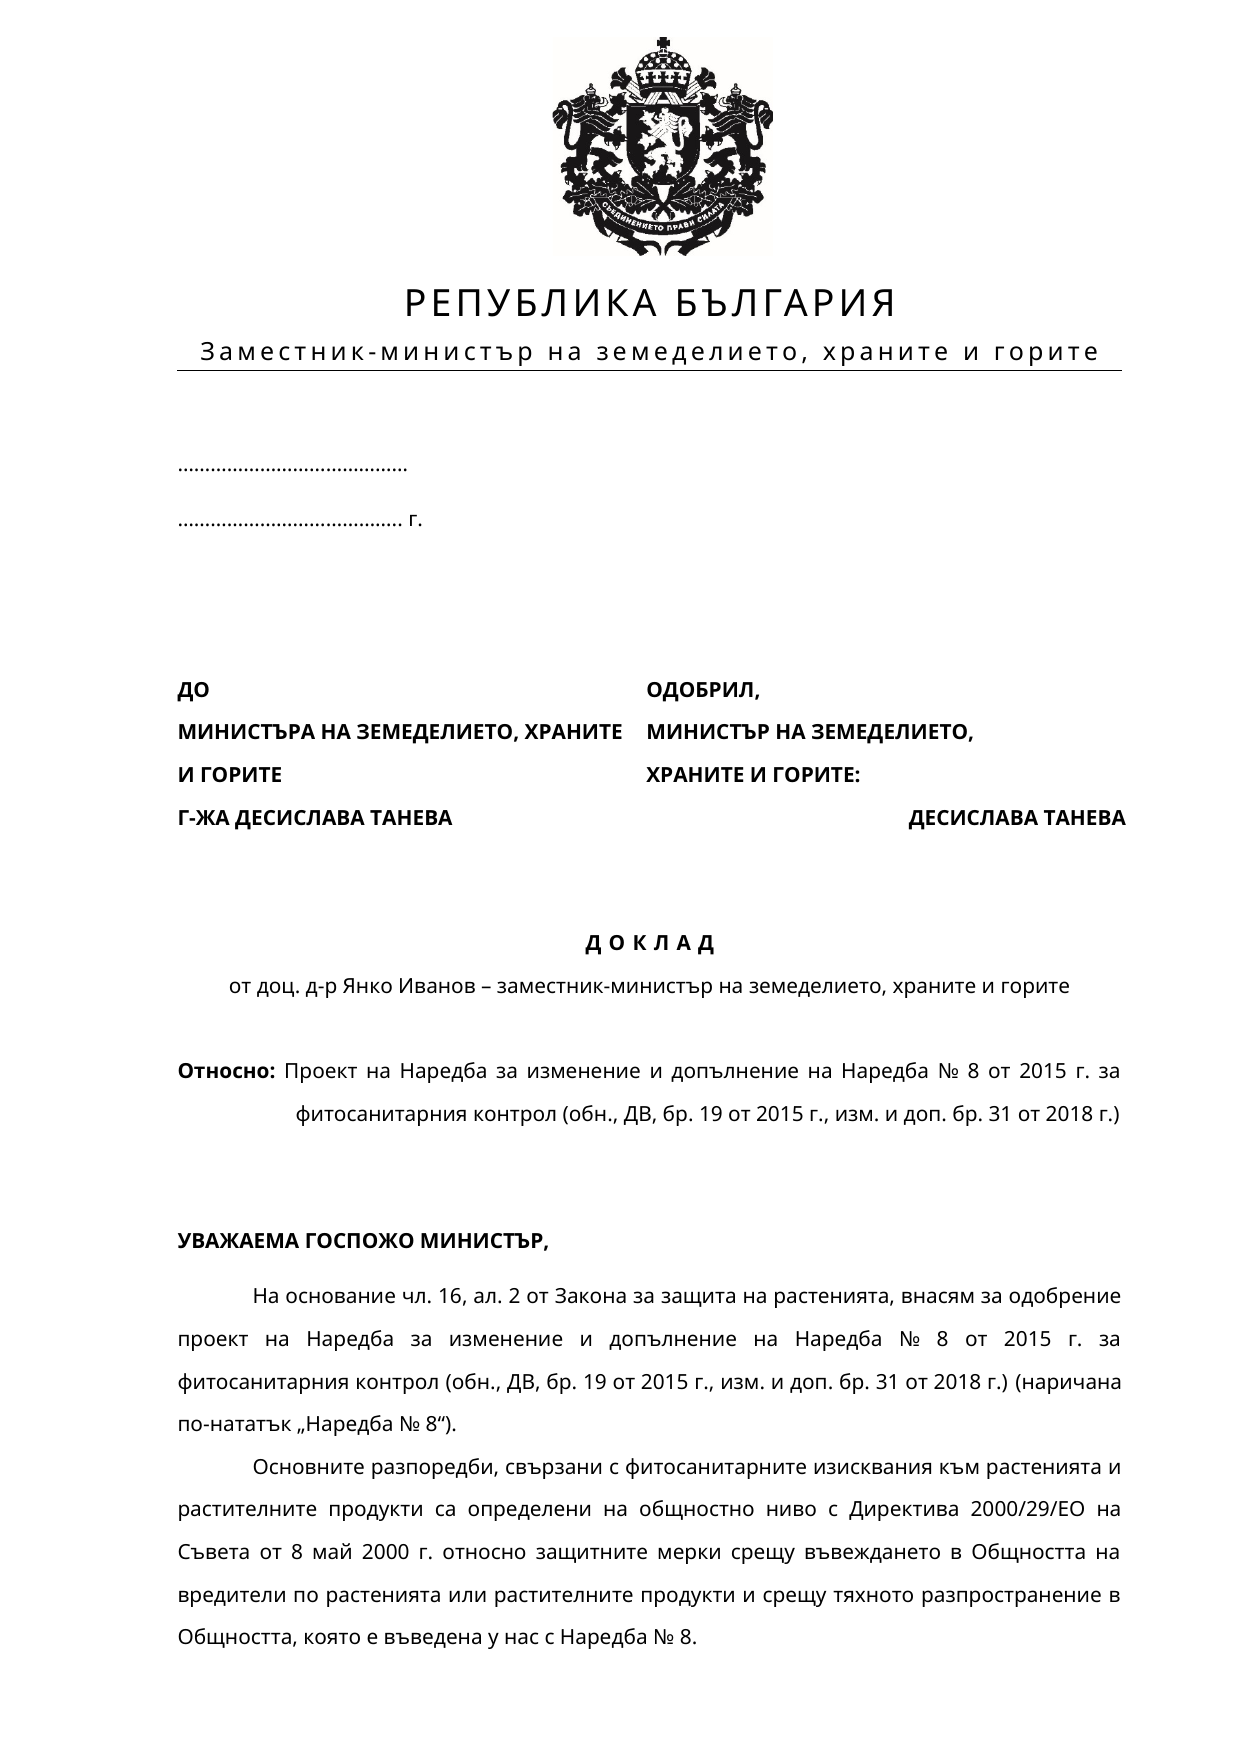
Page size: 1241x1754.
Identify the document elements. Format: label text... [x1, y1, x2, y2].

text На основание чл. 16, ал. 2 от Закона за защита на растенията, внасям за одобрение проект на Наредба за изменение и допълнение на Наредба № 8 от 2015 г. за фитосанитарния контрол (обн., ДВ, бр. 19 от 2015 г., изм. и доп. бр. 31 от 2018 г.) (наричана по-нататък „Наредба № 8“). [177, 1282, 1122, 1438]
picture [552, 37, 773, 256]
text УВАЖАЕМА ГОСПОЖО МИНИСТЪР, [177, 1226, 1122, 1255]
table_header ДО МИНИСТЪРА НА ЗЕМЕДЕЛИЕТО, ХРАНИТЕ И ГОРИТЕ Г-ЖА ДЕСИСЛАВА ТАНЕВА [166, 675, 635, 843]
text ДОКЛАД [177, 928, 1122, 957]
text …………………………………… [177, 449, 1122, 478]
text от доц. д-р Янко Иванов – заместник-министър на земеделието, храните и горите [177, 971, 1122, 999]
text Основните разпоредби, свързани с фитосанитарните изисквания към растенията и растителните продукти са определени на общностно ниво с Директива 2000/29/ЕО на Съвета от 8 май 2000 г. относно защитните мерки срещу въвеждането в Общността на вредители по растенията или растителните продукти и срещу тяхното разпространение в Общността, която е въведена у нас с Наредба № 8. [177, 1452, 1122, 1651]
table_header ОДОБРИЛ, МИНИСТЪР НА ЗЕМЕДЕЛИЕТО, ХРАНИТЕ И ГОРИТЕ: ДЕСИСЛАВА ТАНЕВА [635, 675, 1137, 843]
text ………………………………….. г. [177, 504, 1122, 533]
text Относно: Проект на Наредба за изменение и допълнение на Наредба № 8 от 2015 г. за фитосанитарния контрол (обн., ДВ, бр. 19 от 2015 г., изм. и доп. бр. 31 от 2018 г.) [177, 1056, 1122, 1127]
